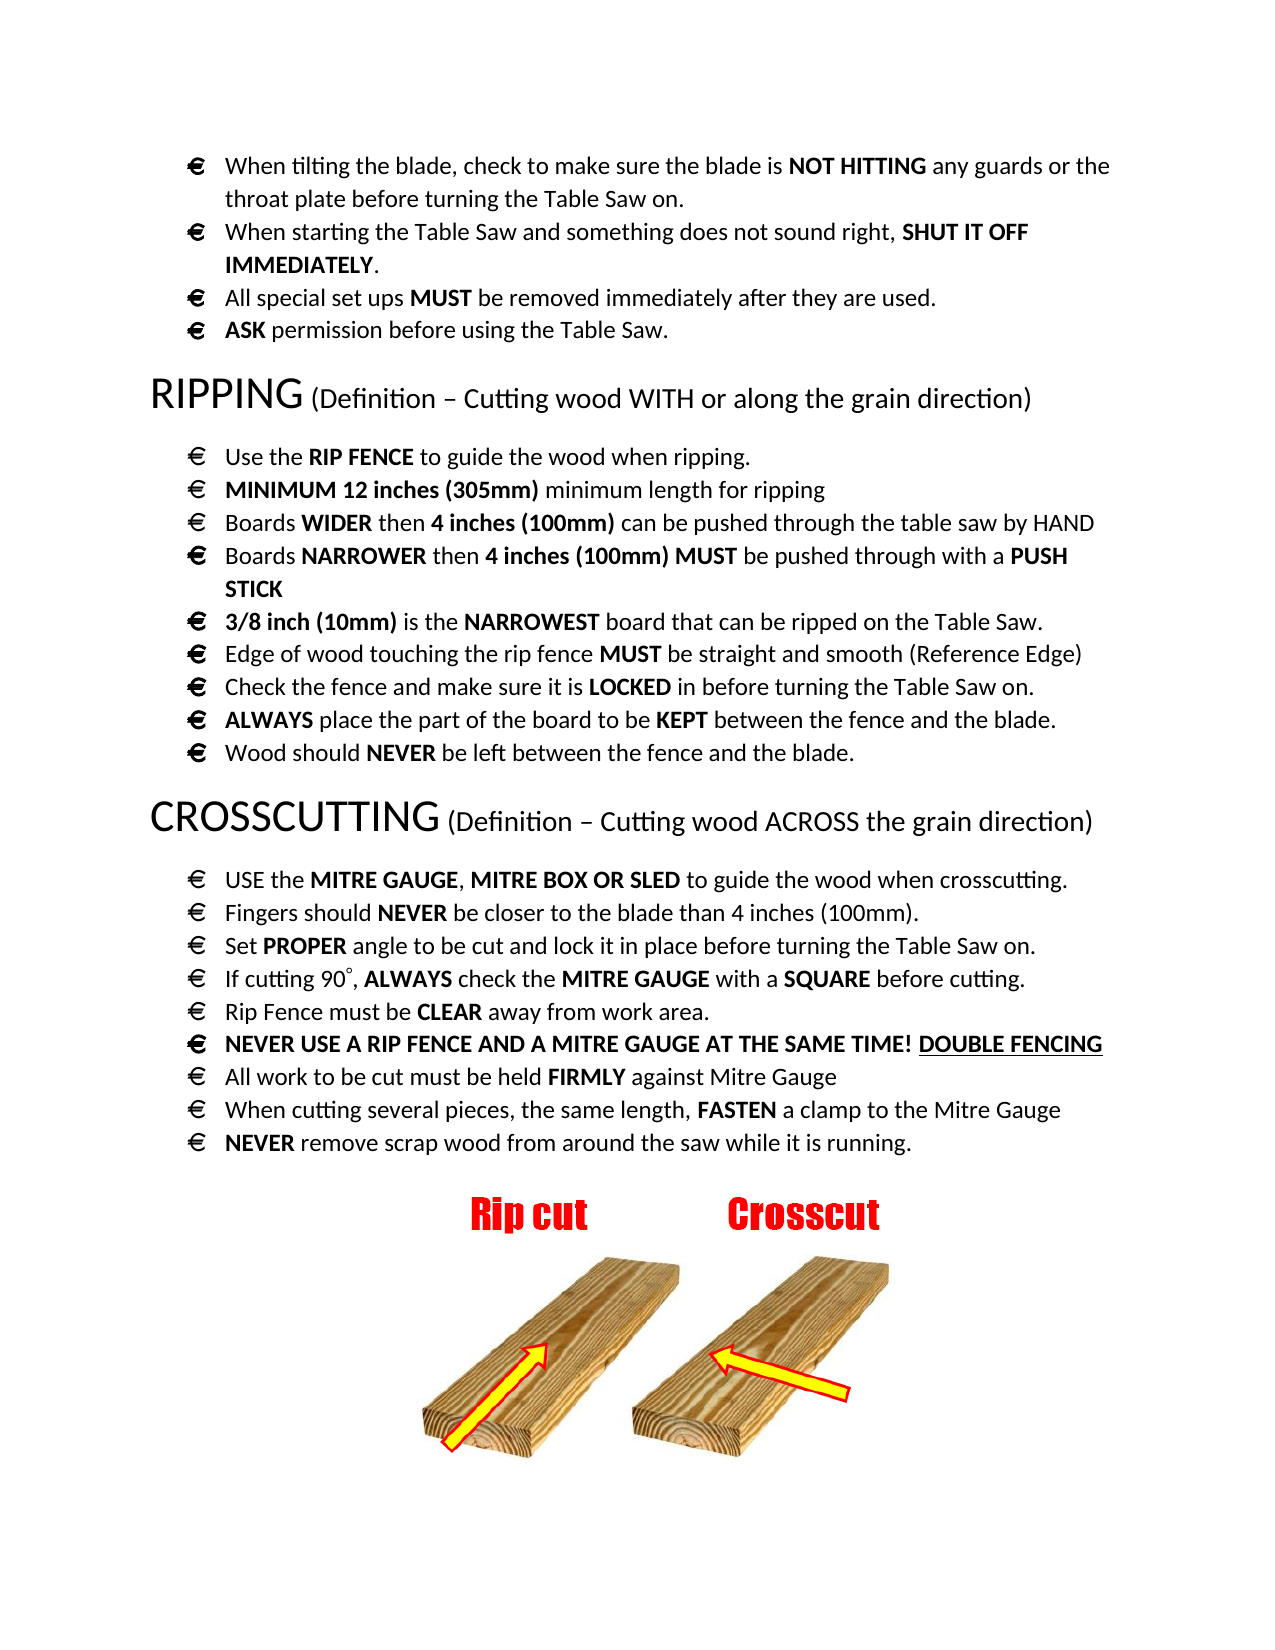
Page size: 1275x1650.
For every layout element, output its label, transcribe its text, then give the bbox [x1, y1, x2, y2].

text RIPPING (Definition – Cutting wood WITH or along the grain direction) [150, 364, 1125, 420]
list Rip Fence must be CLEAR away from work area. [187, 996, 1125, 1026]
list ALWAYS place the part of the board to be KEPT between the fence and the blade. [187, 704, 1125, 735]
list Boards WIDER then 4 inches (100mm) can be pushed through the table saw by HAND [187, 507, 1125, 537]
list MINIMUM 12 inches (305mm) minimum length for ripping [187, 474, 1125, 504]
list 3/8 inch (10mm) is the NARROWEST board that can be ripped on the Table Saw. [187, 606, 1125, 636]
list When cutting several pieces, the same length, FASTEN a clamp to the Mitre Gauge [187, 1094, 1125, 1125]
list NEVER remove scrap wood from around the saw while it is running. [187, 1127, 1125, 1158]
list All special set ups MUST be removed immediately after they are used. [187, 282, 1125, 312]
list USE the MITRE GAUGE, MITRE BOX OR SLED to guide the wood when crosscutting. [187, 864, 1125, 894]
list Edge of wood touching the rip fence MUST be straight and smooth (Reference Edge) [187, 639, 1125, 669]
list Boards NARROWER then 4 inches (100mm) MUST be pushed through with a PUSH STICK [187, 540, 1125, 603]
picture [415, 1176, 898, 1470]
text CROSSCUTTING (Definition – Cutting wood ACROSS the grain direction) [150, 787, 1125, 843]
list When starting the Table Saw and something does not sound right, SHUT IT OFF IMMEDIATELY. [187, 216, 1125, 279]
list Wood should NEVER be left between the fence and the blade. [187, 737, 1125, 768]
list Set PROPER angle to be cut and lock it in place before turning the Table Saw on. [187, 930, 1125, 960]
list If cutting 90, ALWAYS check the MITRE GAUGE with a SQUARE before cutting. [187, 963, 1125, 993]
list Use the RIP FENCE to guide the wood when ripping. [187, 441, 1125, 472]
list ASK permission before using the Table Saw. [187, 314, 1125, 345]
list When tilting the blade, check to make sure the blade is NOT HITTING any guards or the throat plate before turning the Table Saw on. [187, 150, 1125, 213]
list NEVER USE A RIP FENCE AND A MITRE GAUGE AT THE SAME TIME! DOUBLE FENCING [187, 1028, 1125, 1059]
list All work to be cut must be held FIRMLY against Mitre Gauge [187, 1061, 1125, 1092]
list Check the fence and make sure it is LOCKED in before turning the Table Saw on. [187, 672, 1125, 702]
list Fingers should NEVER be closer to the blade than 4 inches (100mm). [187, 897, 1125, 927]
